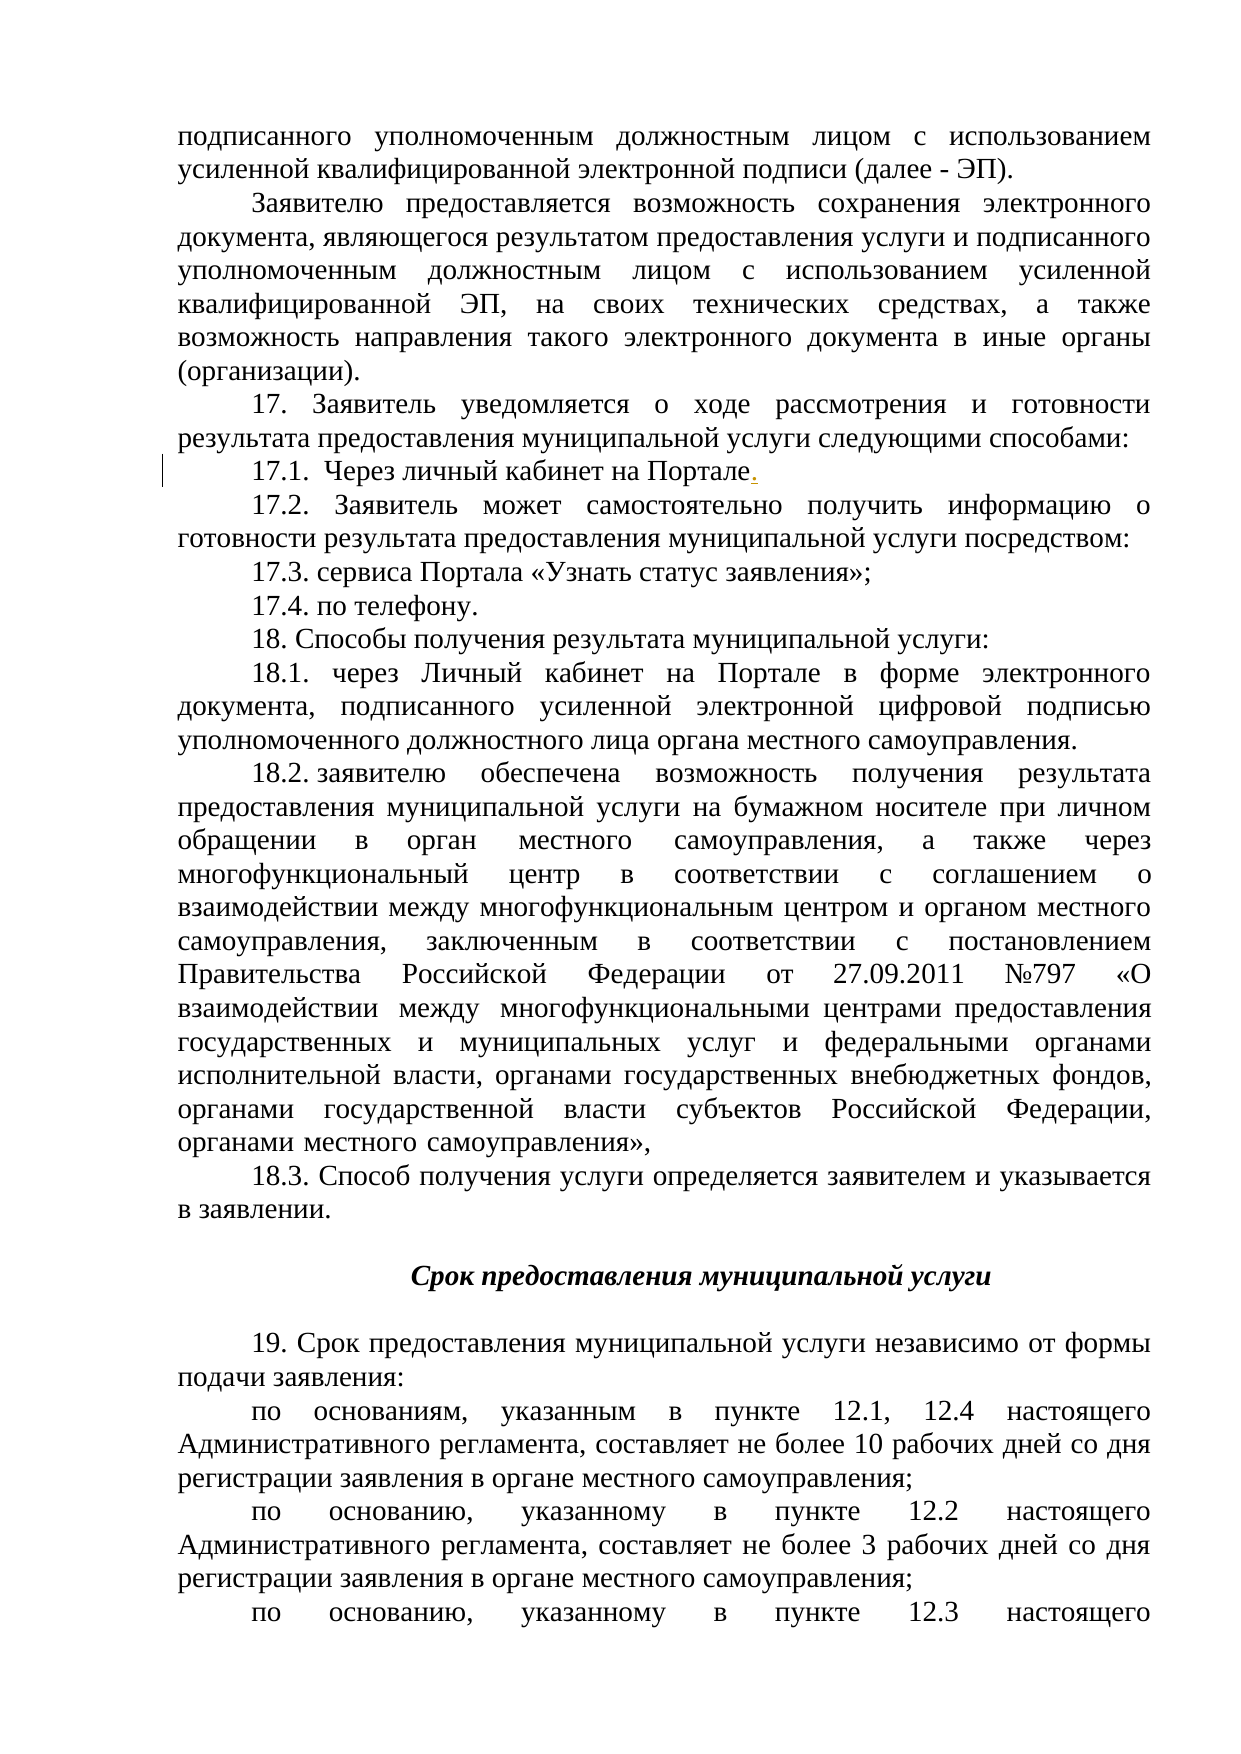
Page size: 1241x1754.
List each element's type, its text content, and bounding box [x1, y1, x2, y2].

text 17. Заявитель уведомляется о ходе рассмотрения и готовности результата предоставления муниципальной услуги следующими способами: [177, 386, 1152, 453]
text 18. Способы получения результата муниципальной услуги: [177, 621, 1152, 655]
text 17.4. по телефону. [177, 588, 1152, 621]
text Срок предоставления муниципальной услуги [177, 1258, 1152, 1292]
text 18.3. Способ получения услуги определяется заявителем и указывается в заявлении. [177, 1158, 1152, 1225]
text 17.2. Заявитель может самостоятельно получить информацию о готовности результата предоставления муниципальной услуги посредством: [177, 487, 1152, 554]
text 18.2. заявителю обеспечена возможность получения результата предоставления муниципальной услуги на бумажном носителе при личном обращении в орган местного самоуправления, а также через многофункциональный центр в соответствии с соглашением о взаимодействии между многофункциональным центром и органом местного самоуправления, заключенным в соответствии с постановлением Правительства Российской Федерации от 27.09.2011 №797 «О взаимодействии между многофункциональными центрами предоставления государственных и муниципальных услуг и федеральными органами исполнительной власти, органами государственных внебюджетных фондов, органами государственной власти субъектов Российской Федерации, органами местного самоуправления», [177, 755, 1152, 1158]
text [177, 1594, 1152, 1627]
text Заявителю предоставляется возможность сохранения электронного документа, являющегося результатом предоставления услуги и подписанного уполномоченным должностным лицом с использованием усиленной квалифицированной ЭП, на своих технических средствах, а также возможность направления такого электронного документа в иные органы (организации). [177, 185, 1152, 386]
text 17.1. Через личный кабинет на Портале [177, 453, 1152, 487]
text по основанию, указанному в пункте 12.2 настоящего Административного регламента, составляет не более 3 рабочих дней со дня регистрации заявления в органе местного самоуправления; [177, 1493, 1152, 1594]
text 17.3. сервиса Портала «Узнать статус заявления»; [177, 554, 1152, 588]
text 18.1. через Личный кабинет на Портале в форме электронного документа, подписанного усиленной электронной цифровой подписью уполномоченного должностного лица органа местного самоуправления. [177, 655, 1152, 755]
text по основаниям, указанным в пункте 12.1, 12.4 настоящего Административного регламента, составляет не более 10 рабочих дней со дня регистрации заявления в органе местного самоуправления; [177, 1393, 1152, 1493]
text 19. Срок предоставления муниципальной услуги независимо от формы подачи заявления: [177, 1326, 1152, 1393]
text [177, 118, 1152, 185]
